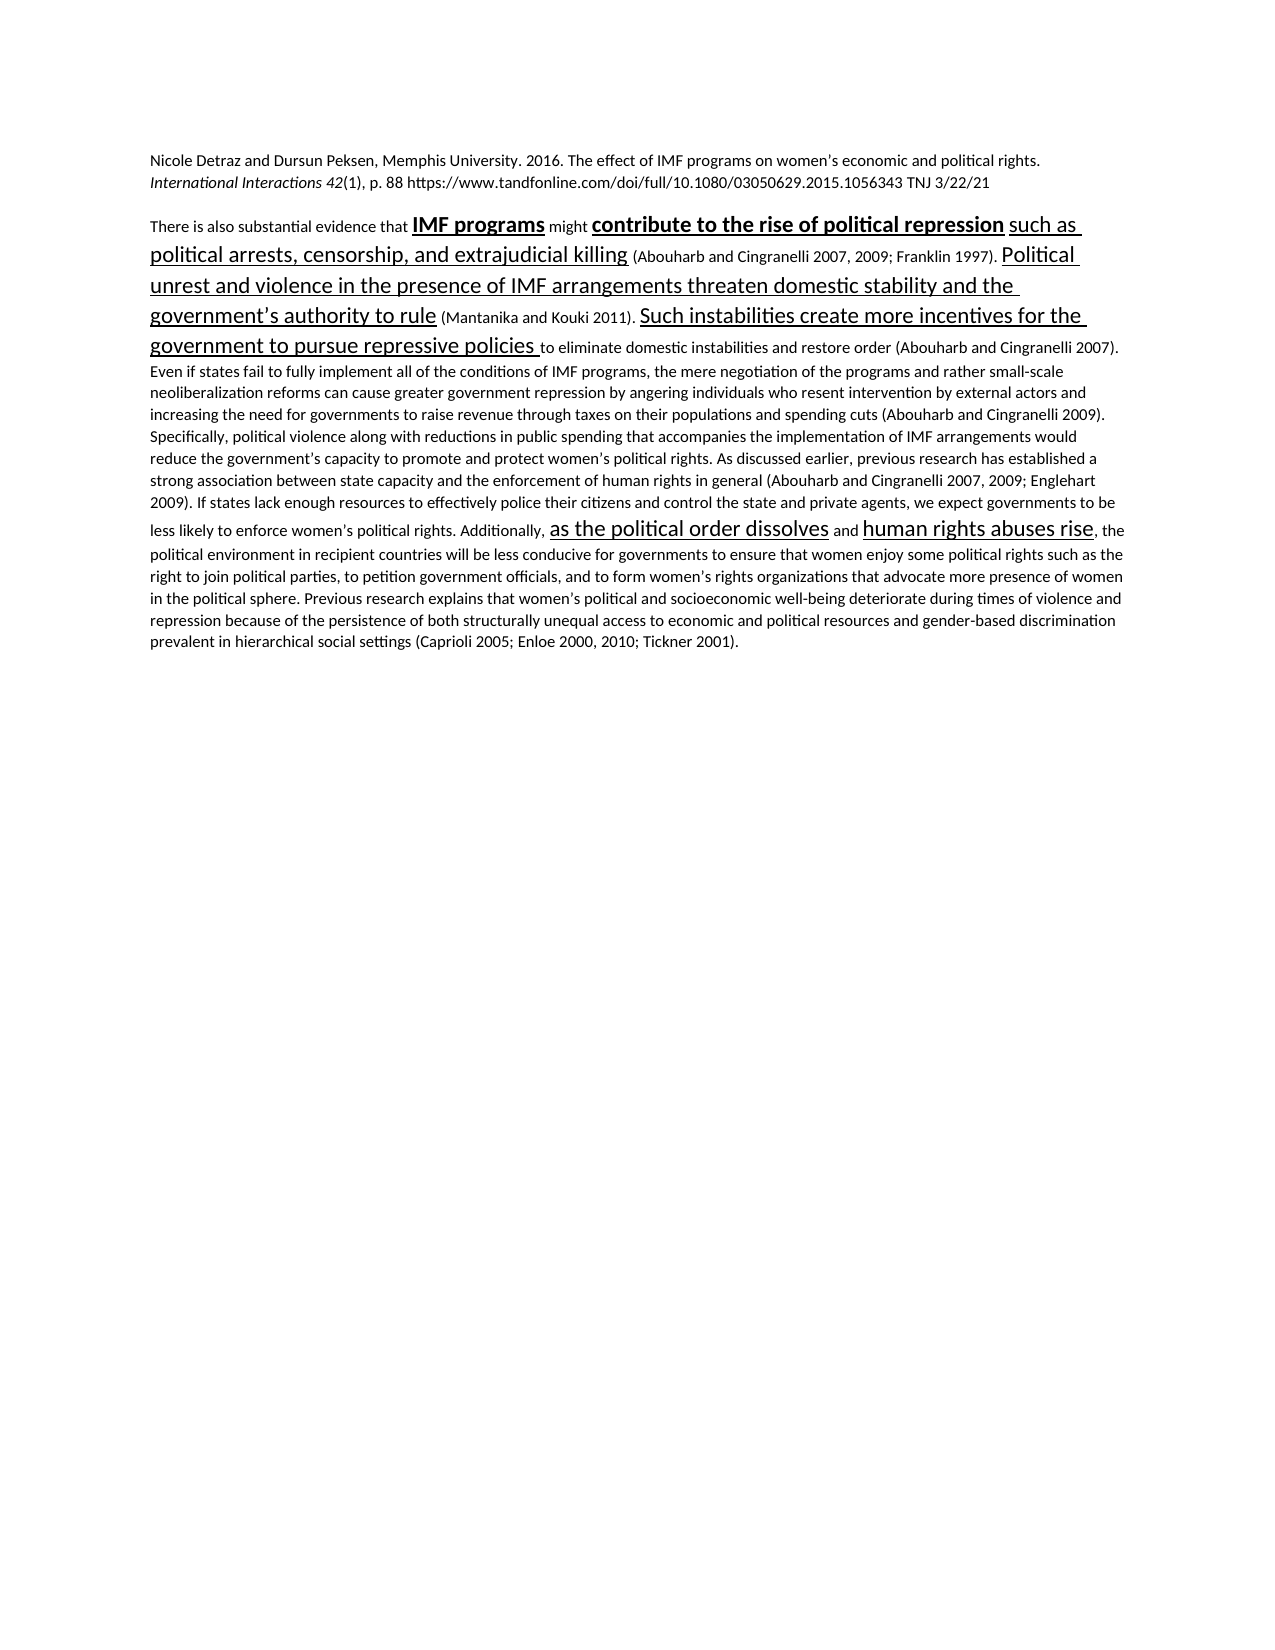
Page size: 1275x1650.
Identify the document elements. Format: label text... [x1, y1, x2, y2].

text Nicole Detraz and Dursun Peksen, Memphis University. 2016. The effect of IMF programs on women’s economic and political rights. International Interactions 42(1), p. 88 https://www.tandfonline.com/doi/full/10.1080/03050629.2015.1056343 TNJ 3/22/21 [150, 150, 1125, 192]
text There is also substantial evidence that IMF programs might contribute to the rise of political repression such as political arrests, censorship, and extrajudicial killing (Abouharb and Cingranelli 2007, 2009; Franklin 1997). Political unrest and violence in the presence of IMF arrangements threaten domestic stability and the government’s authority to rule (Mantanika and Kouki 2011). Such instabilities create more incentives for the government to pursue repressive policies to eliminate domestic instabilities and restore order (Abouharb and Cingranelli 2007). Even if states fail to fully implement all of the conditions of IMF programs, the mere negotiation of the programs and rather small-scale neoliberalization reforms can cause greater government repression by angering individuals who resent intervention by external actors and increasing the need for governments to raise revenue through taxes on their populations and spending cuts (Abouharb and Cingranelli 2009). Specifically, political violence along with reductions in public spending that accompanies the implementation of IMF arrangements would reduce the government’s capacity to promote and protect women’s political rights. As discussed earlier, previous research has established a strong association between state capacity and the enforcement of human rights in general (Abouharb and Cingranelli 2007, 2009; Englehart 2009). If states lack enough resources to effectively police their citizens and control the state and private agents, we expect governments to be less likely to enforce women’s political rights. Additionally, as the political order dissolves and human rights abuses rise, the political environment in recipient countries will be less conducive for governments to ensure that women enjoy some political rights such as the right to join political parties, to petition government officials, and to form women’s rights organizations that advocate more presence of women in the political sphere. Previous research explains that women’s political and socioeconomic well-being deteriorate during times of violence and repression because of the persistence of both structurally unequal access to economic and political resources and gender-based discrimination prevalent in hierarchical social settings (Caprioli 2005; Enloe 2000, 2010; Tickner 2001). [150, 210, 1125, 652]
